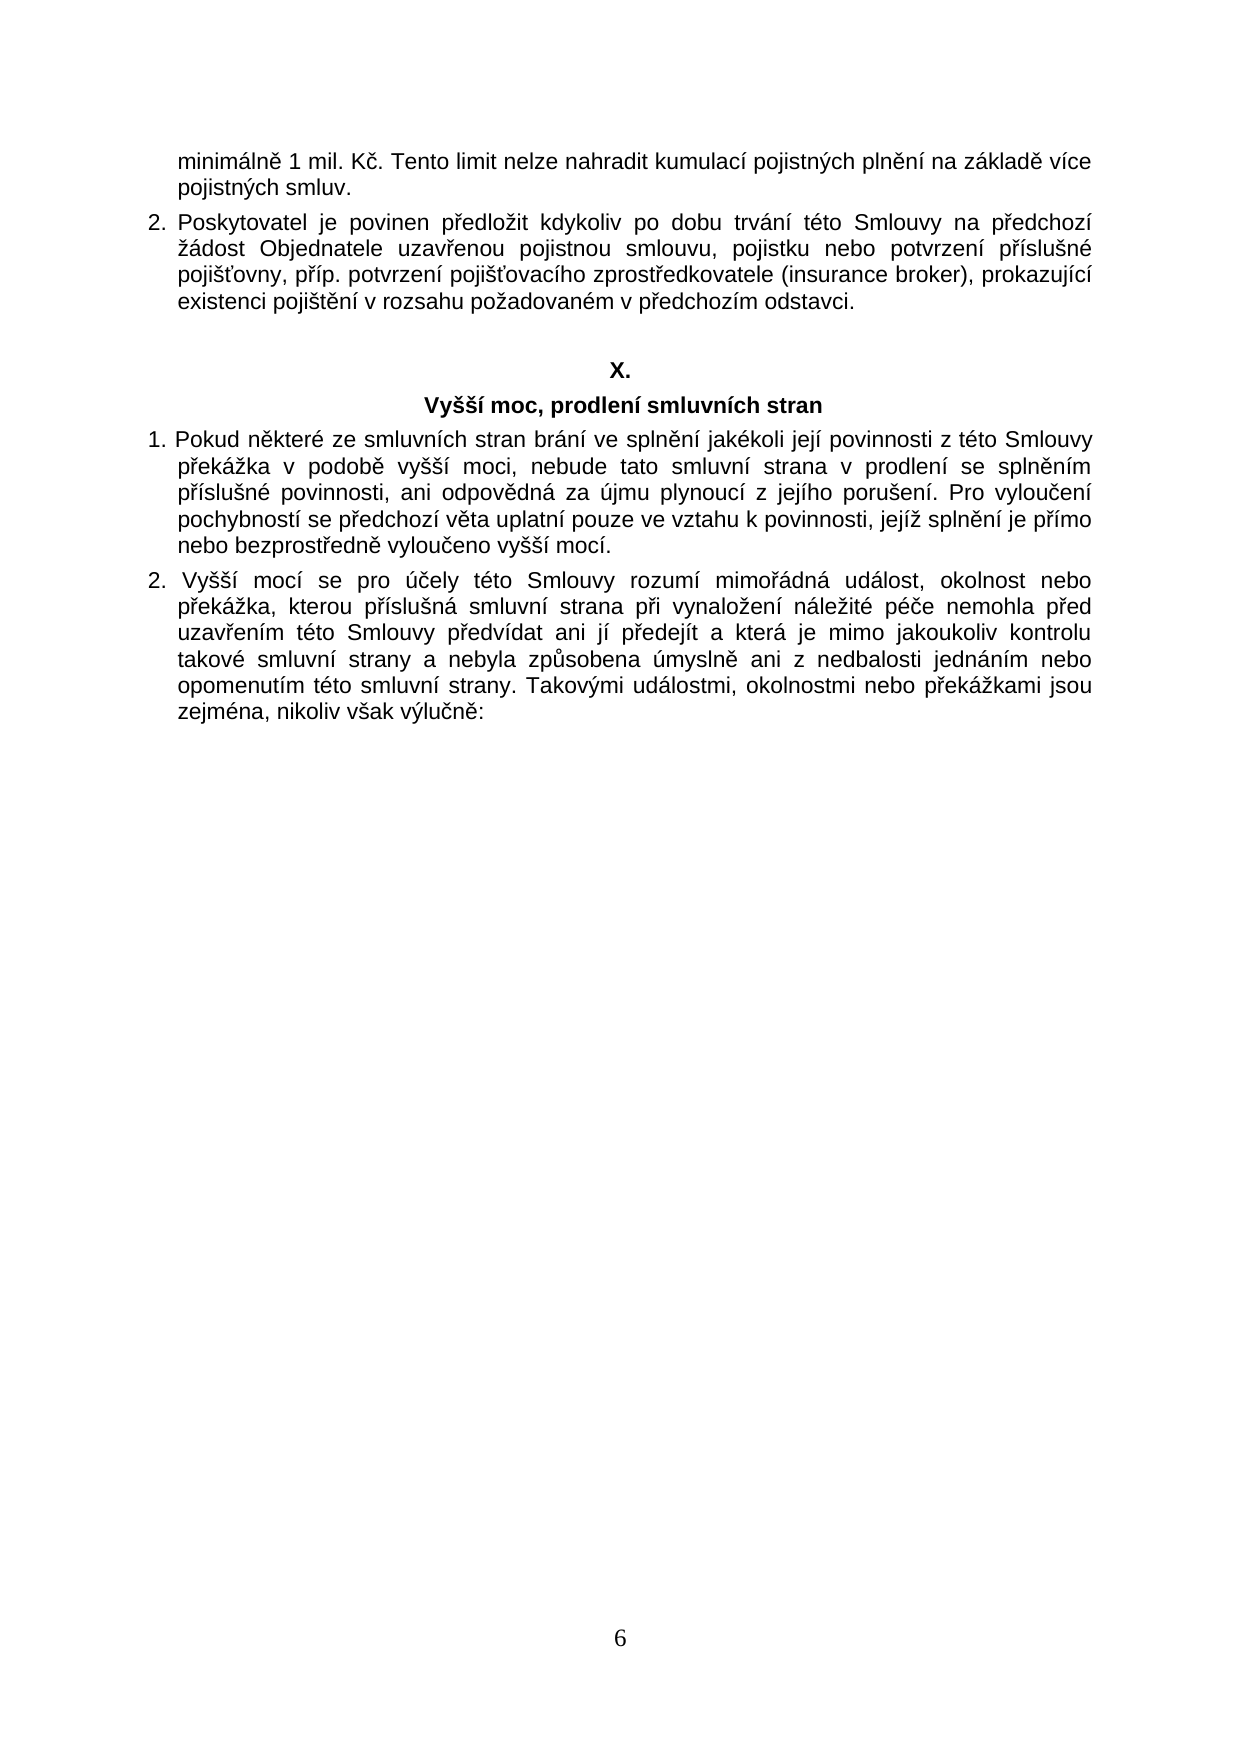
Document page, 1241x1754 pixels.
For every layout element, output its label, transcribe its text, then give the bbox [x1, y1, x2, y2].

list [148, 148, 1093, 200]
list Poskytovatel je povinen předložit kdykoliv po dobu trvání této Smlouvy na předchozí žádost Objednatele uzavřenou pojistnou smlouvu, pojistku nebo potvrzení příslušné pojišťovny, příp. potvrzení pojišťovacího zprostředkovatele (insurance broker), prokazující existenci pojištění v rozsahu požadovaném v předchozím odstavci. [148, 209, 1093, 314]
text 1. Pokud některé ze smluvních stran brání ve splnění jakékoli její povinnosti z této Smlouvy překážka v podobě vyšší moci, nebude tato smluvní strana v prodlení se splněním příslušné povinnosti, ani odpovědná za újmu plynoucí z jejího porušení. Pro vyloučení pochybností se předchozí věta uplatní pouze ve vztahu k povinnosti, jejíž splnění je přímo nebo bezprostředně vyloučeno vyšší mocí. [148, 426, 1093, 558]
text X. [148, 357, 1093, 383]
text Vyšší moc, prodlení smluvních stran [148, 392, 1093, 418]
text 2. Vyšší mocí se pro účely této Smlouvy rozumí mimořádná událost, okolnost nebo překážka, kterou příslušná smluvní strana při vynaložení náležité péče nemohla před uzavřením této Smlouvy předvídat ani jí předejít a která je mimo jakoukoliv kontrolu takové smluvní strany a nebyla způsobena úmyslně ani z nedbalosti jednáním nebo opomenutím této smluvní strany. Takovými událostmi, okolnostmi nebo překážkami jsou zejména, nikoliv však výlučně: [148, 567, 1093, 725]
